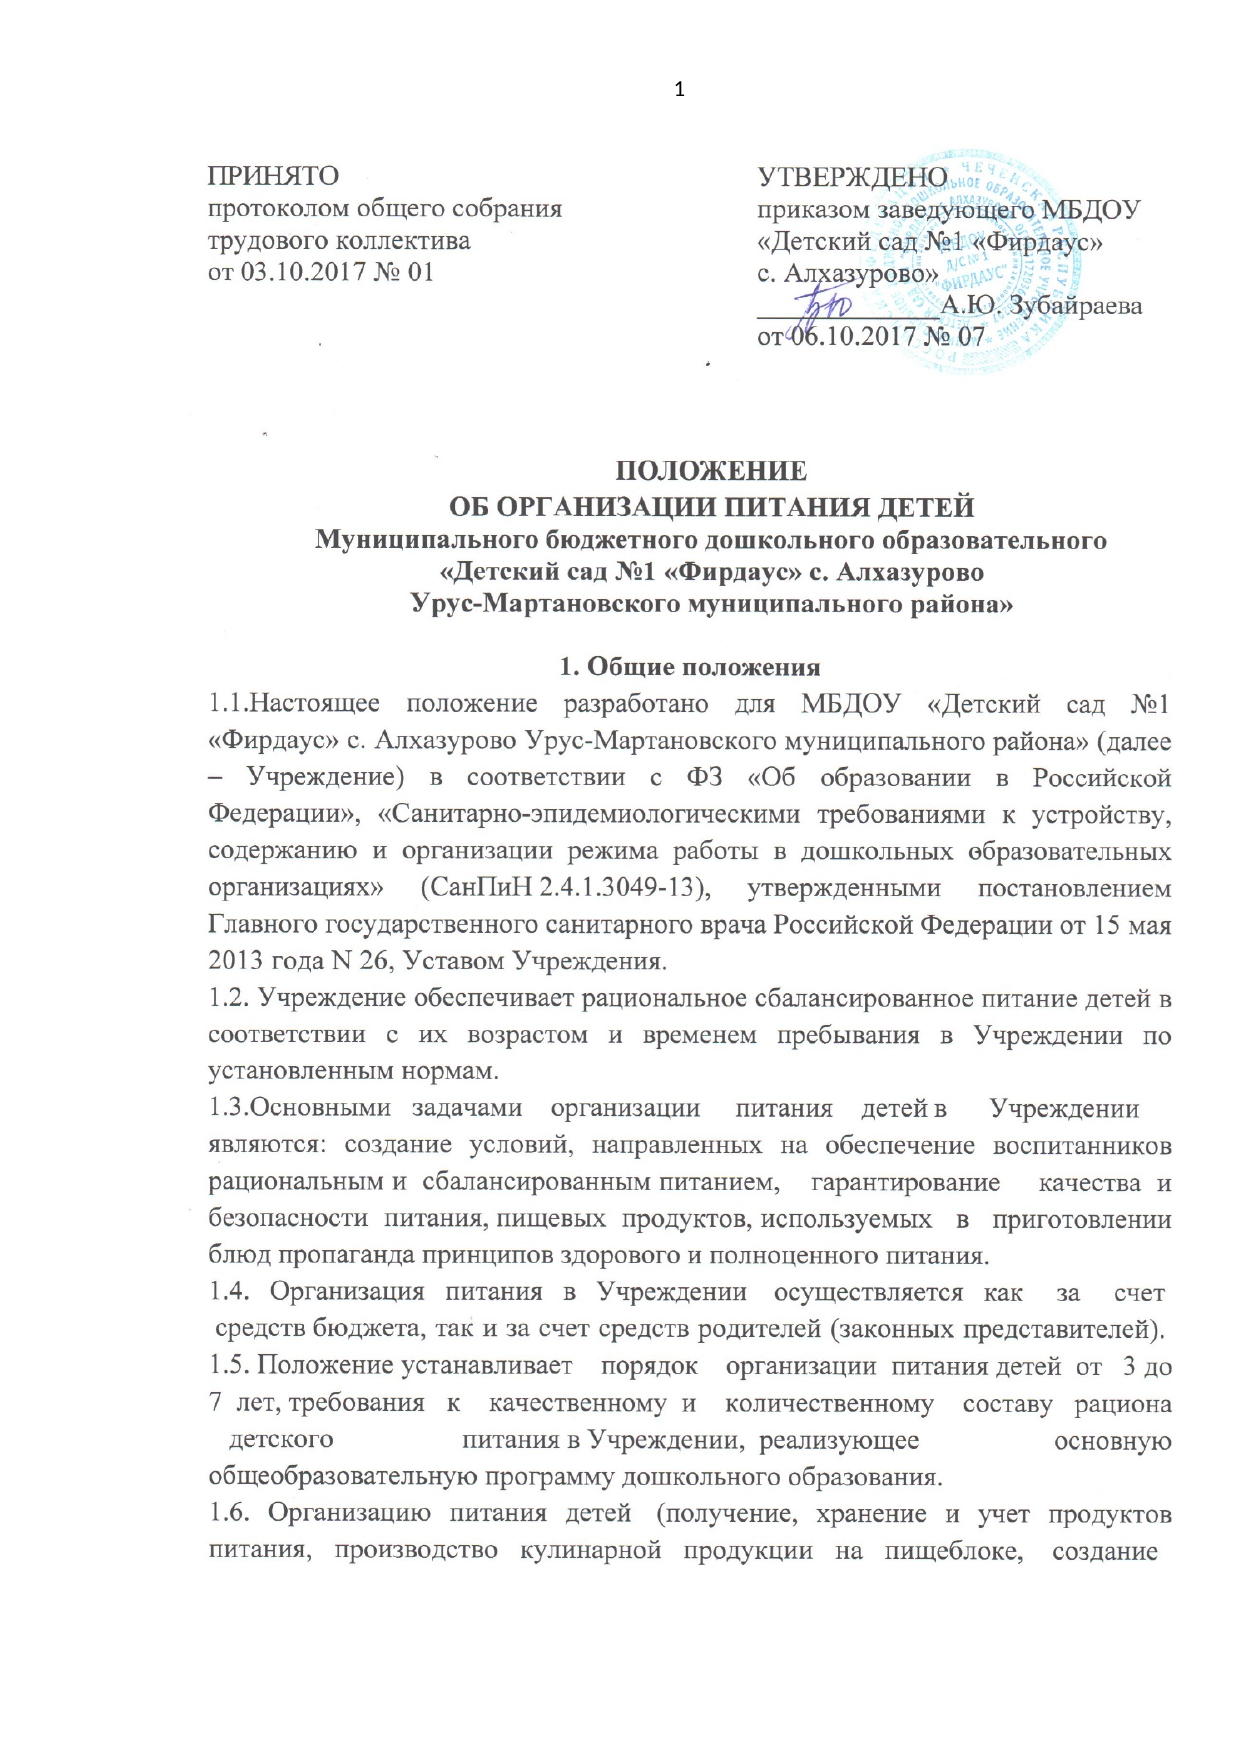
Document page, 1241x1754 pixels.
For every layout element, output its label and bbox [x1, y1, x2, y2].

picture [176, 130, 1181, 1578]
